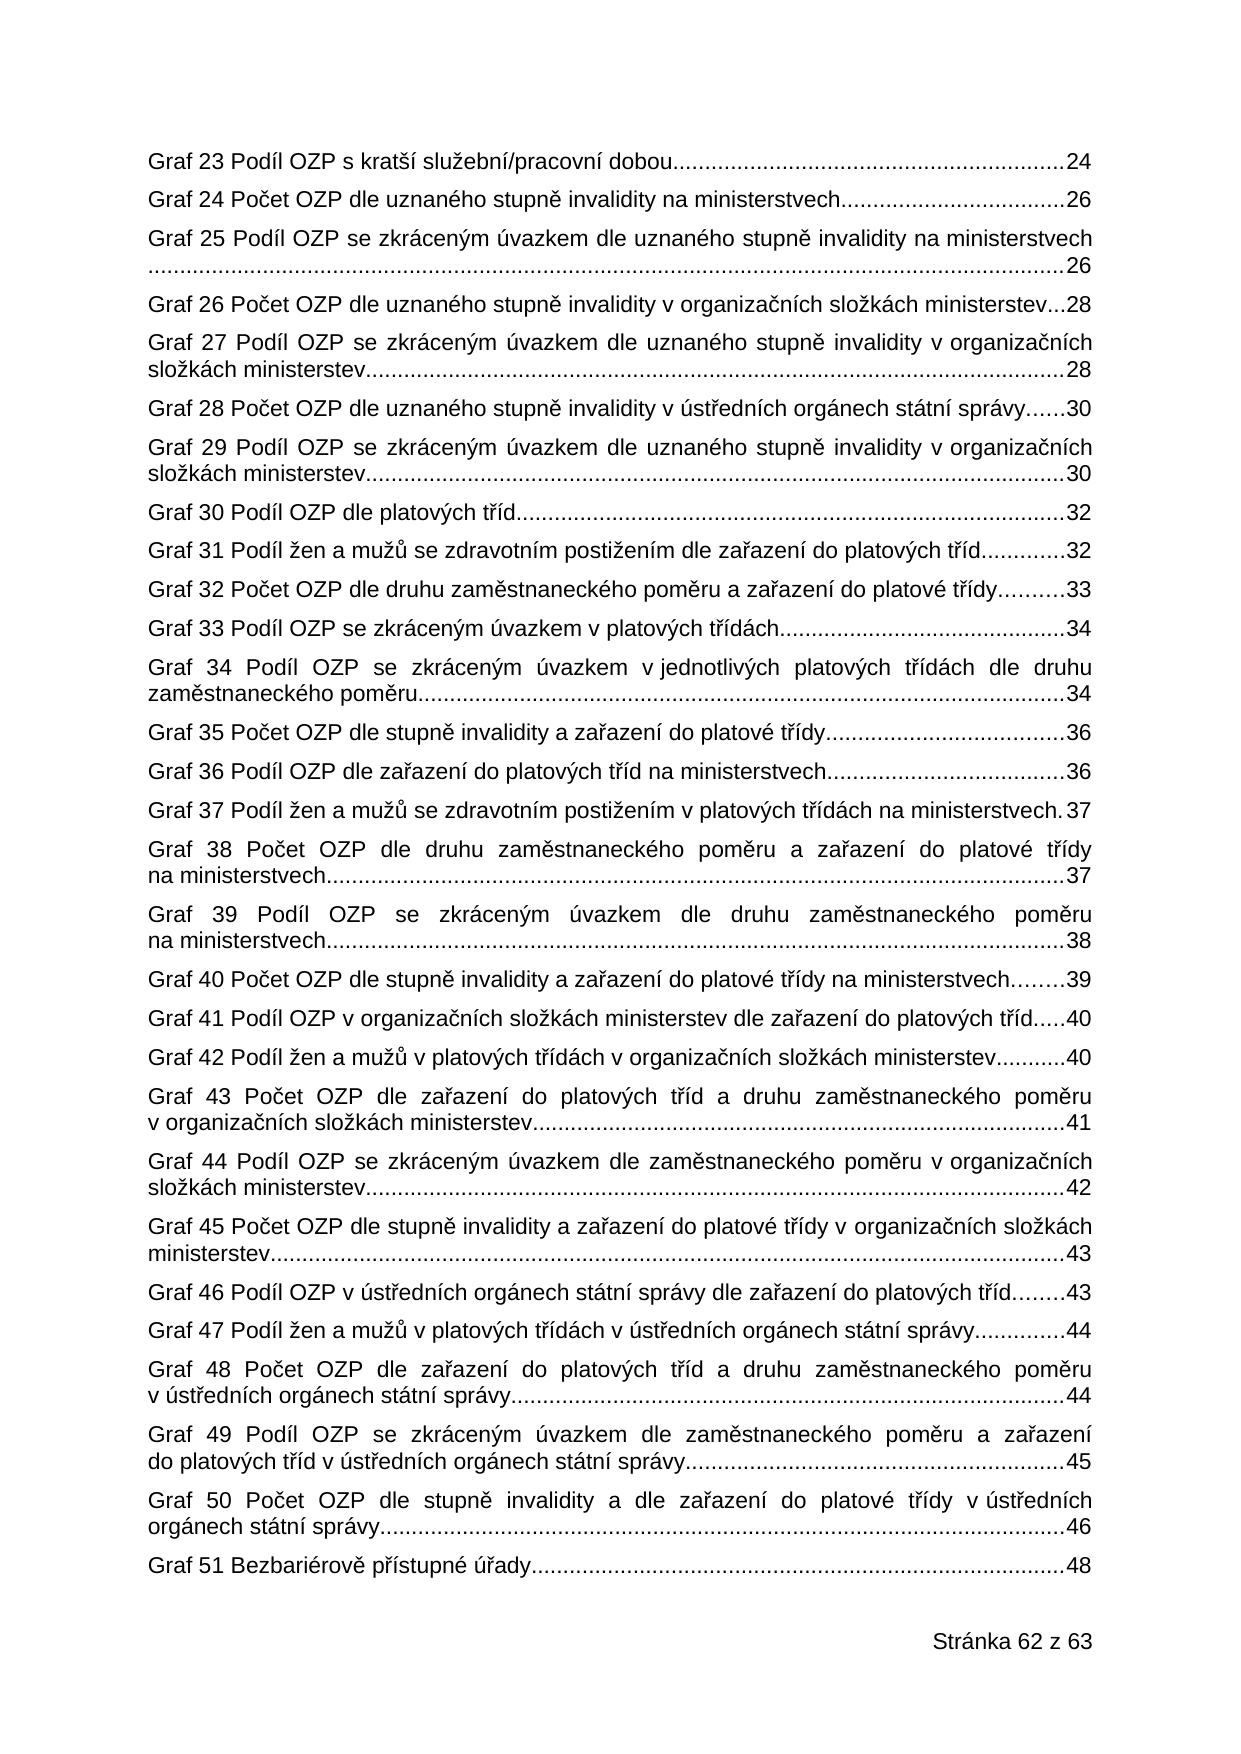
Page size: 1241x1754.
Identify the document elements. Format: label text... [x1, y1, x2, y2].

text Graf 50 Počet OZP dle stupně invalidity a dle zařazení do platové třídy v ústředních orgánech státní správy 46 [148, 1487, 1093, 1539]
text Graf 33 Podíl OZP se zkráceným úvazkem v platových třídách 34 [148, 615, 1093, 642]
text Graf 43 Počet OZP dle zařazení do platových tříd a druhu zaměstnaneckého poměru v organizačních složkách ministerstev 41 [148, 1083, 1093, 1136]
text Graf 35 Počet OZP dle stupně invalidity a zařazení do platové třídy 36 [148, 719, 1093, 746]
text Graf 26 Počet OZP dle uznaného stupně invalidity v organizačních složkách ministerstev 28 [148, 291, 1093, 317]
text Graf 32 Počet OZP dle druhu zaměstnaneckého poměru a zařazení do platové třídy 33 [148, 576, 1093, 603]
text Graf 38 Počet OZP dle druhu zaměstnaneckého poměru a zařazení do platové třídy na ministerstvech 37 [148, 836, 1093, 888]
text Graf 29 Podíl OZP se zkráceným úvazkem dle uznaného stupně invalidity v organizačních složkách ministerstev 30 [148, 433, 1093, 486]
text Graf 24 Počet OZP dle uznaného stupně invalidity na ministerstvech 26 [148, 186, 1093, 213]
text Graf 31 Podíl žen a mužů se zdravotním postižením dle zařazení do platových tříd 32 [148, 537, 1093, 564]
text Graf 34 Podíl OZP se zkráceným úvazkem v jednotlivých platových třídách dle druhu zaměstnaneckého poměru 34 [148, 654, 1093, 707]
text Graf 30 Podíl OZP dle platových tříd 32 [148, 499, 1093, 525]
text Graf 49 Podíl OZP se zkráceným úvazkem dle zaměstnaneckého poměru a zařazení do platových tříd v ústředních orgánech státní správy 45 [148, 1421, 1093, 1474]
text Graf 36 Podíl OZP dle zařazení do platových tříd na ministerstvech 36 [148, 758, 1093, 784]
text Graf 37 Podíl žen a mužů se zdravotním postižením v platových třídách na ministerstvech 37 [148, 797, 1093, 823]
text Graf 47 Podíl žen a mužů v platových třídách v ústředních orgánech státní správy 44 [148, 1317, 1093, 1344]
text Graf 46 Podíl OZP v ústředních orgánech státní správy dle zařazení do platových tříd 43 [148, 1278, 1093, 1305]
text Graf 51 Bezbariérově přístupné úřady 48 [148, 1552, 1093, 1578]
text Graf 48 Počet OZP dle zařazení do platových tříd a druhu zaměstnaneckého poměru v ústředních orgánech státní správy 44 [148, 1356, 1093, 1409]
text Graf 39 Podíl OZP se zkráceným úvazkem dle druhu zaměstnaneckého poměru na ministerstvech 38 [148, 901, 1093, 954]
text Graf 27 Podíl OZP se zkráceným úvazkem dle uznaného stupně invalidity v organizačních složkách ministerstev 28 [148, 329, 1093, 382]
text Graf 45 Počet OZP dle stupně invalidity a zařazení do platové třídy v organizačních složkách ministerstev 43 [148, 1213, 1093, 1266]
text Graf 44 Podíl OZP se zkráceným úvazkem dle zaměstnaneckého poměru v organizačních složkách ministerstev 42 [148, 1148, 1093, 1201]
text Graf 28 Počet OZP dle uznaného stupně invalidity v ústředních orgánech státní správy 30 [148, 394, 1093, 421]
text Graf 23 Podíl OZP s kratší služební/pracovní dobou 24 [148, 148, 1093, 174]
text Graf 40 Počet OZP dle stupně invalidity a zařazení do platové třídy na ministerstvech 39 [148, 966, 1093, 993]
text Graf 41 Podíl OZP v organizačních složkách ministerstev dle zařazení do platových tříd 40 [148, 1005, 1093, 1031]
text Graf 42 Podíl žen a mužů v platových třídách v organizačních složkách ministerstev 40 [148, 1044, 1093, 1070]
text Graf 25 Podíl OZP se zkráceným úvazkem dle uznaného stupně invalidity na ministerstvech 26 [148, 225, 1093, 278]
